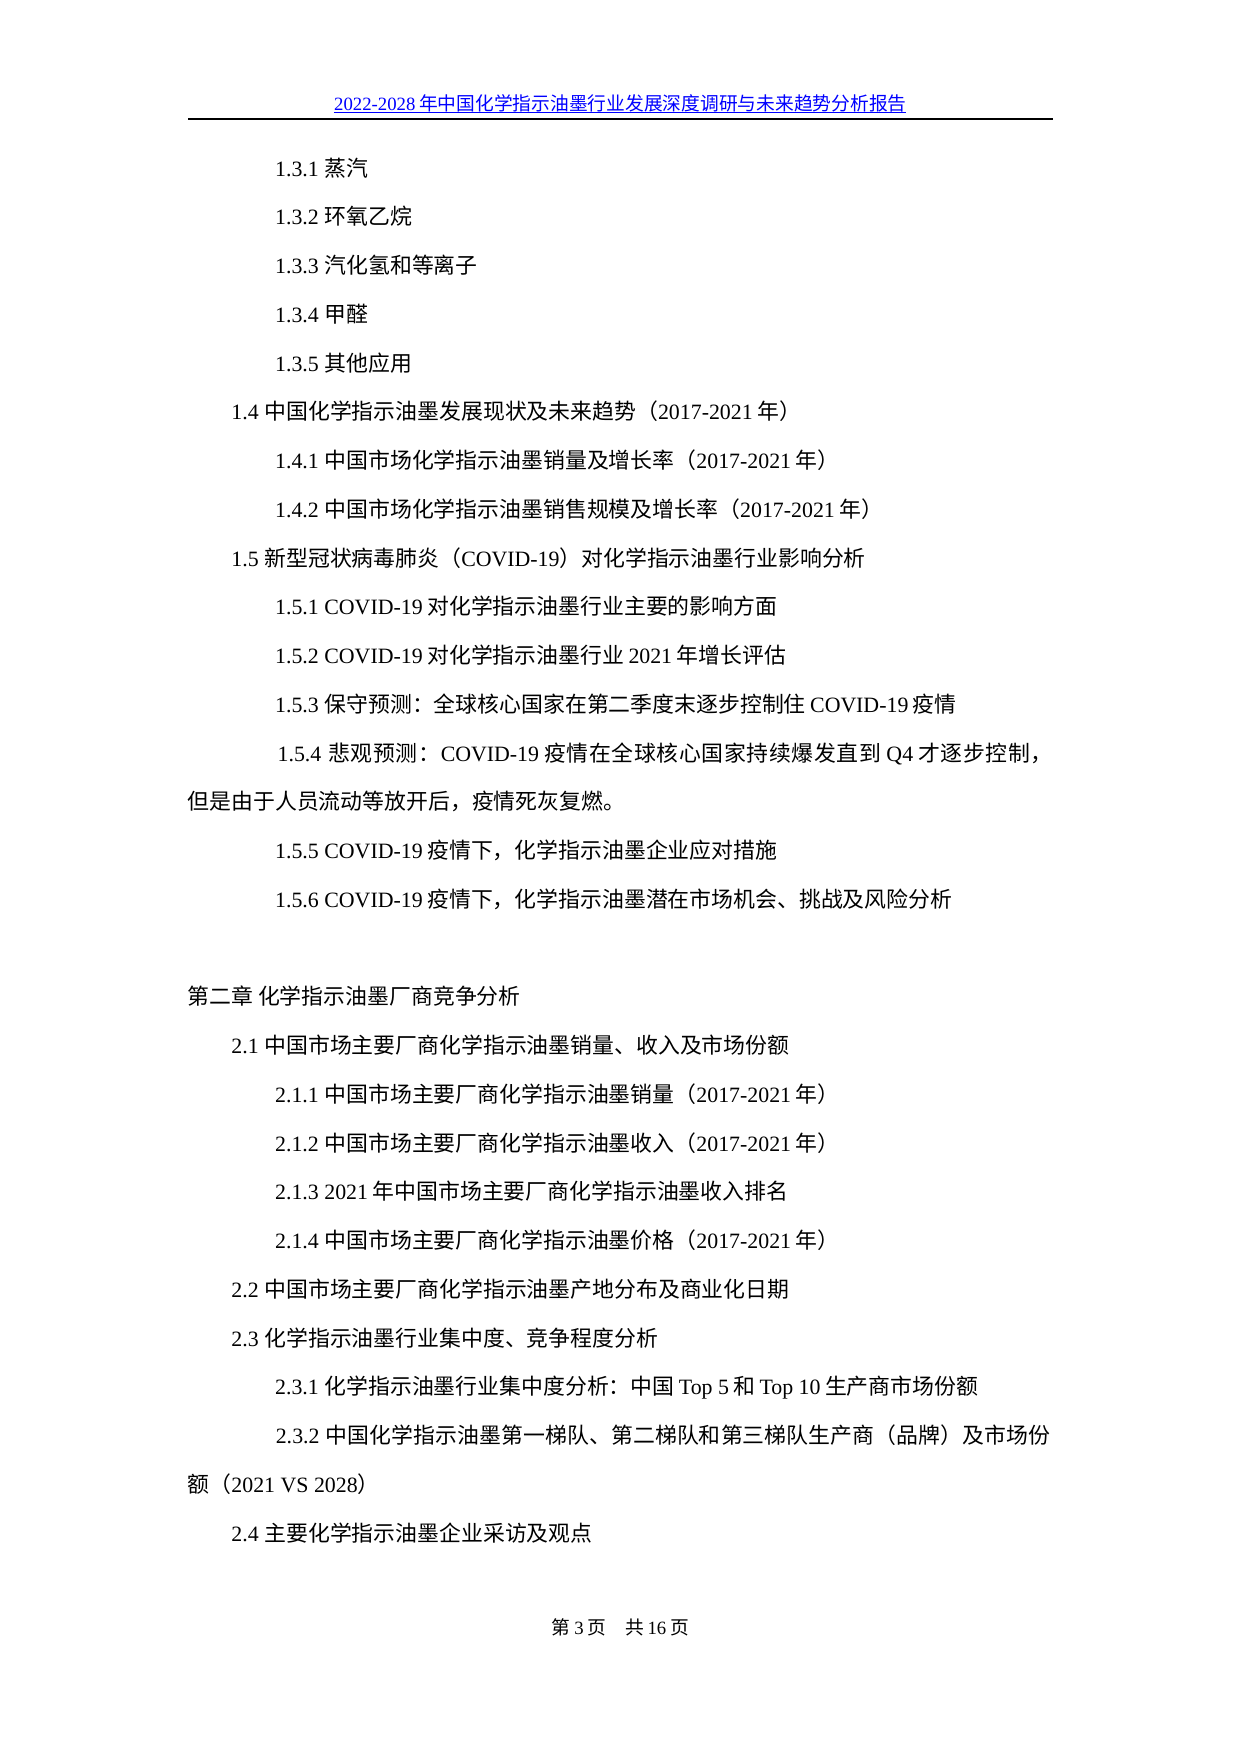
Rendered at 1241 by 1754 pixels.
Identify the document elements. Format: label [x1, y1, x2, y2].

text [187, 150, 1053, 1548]
